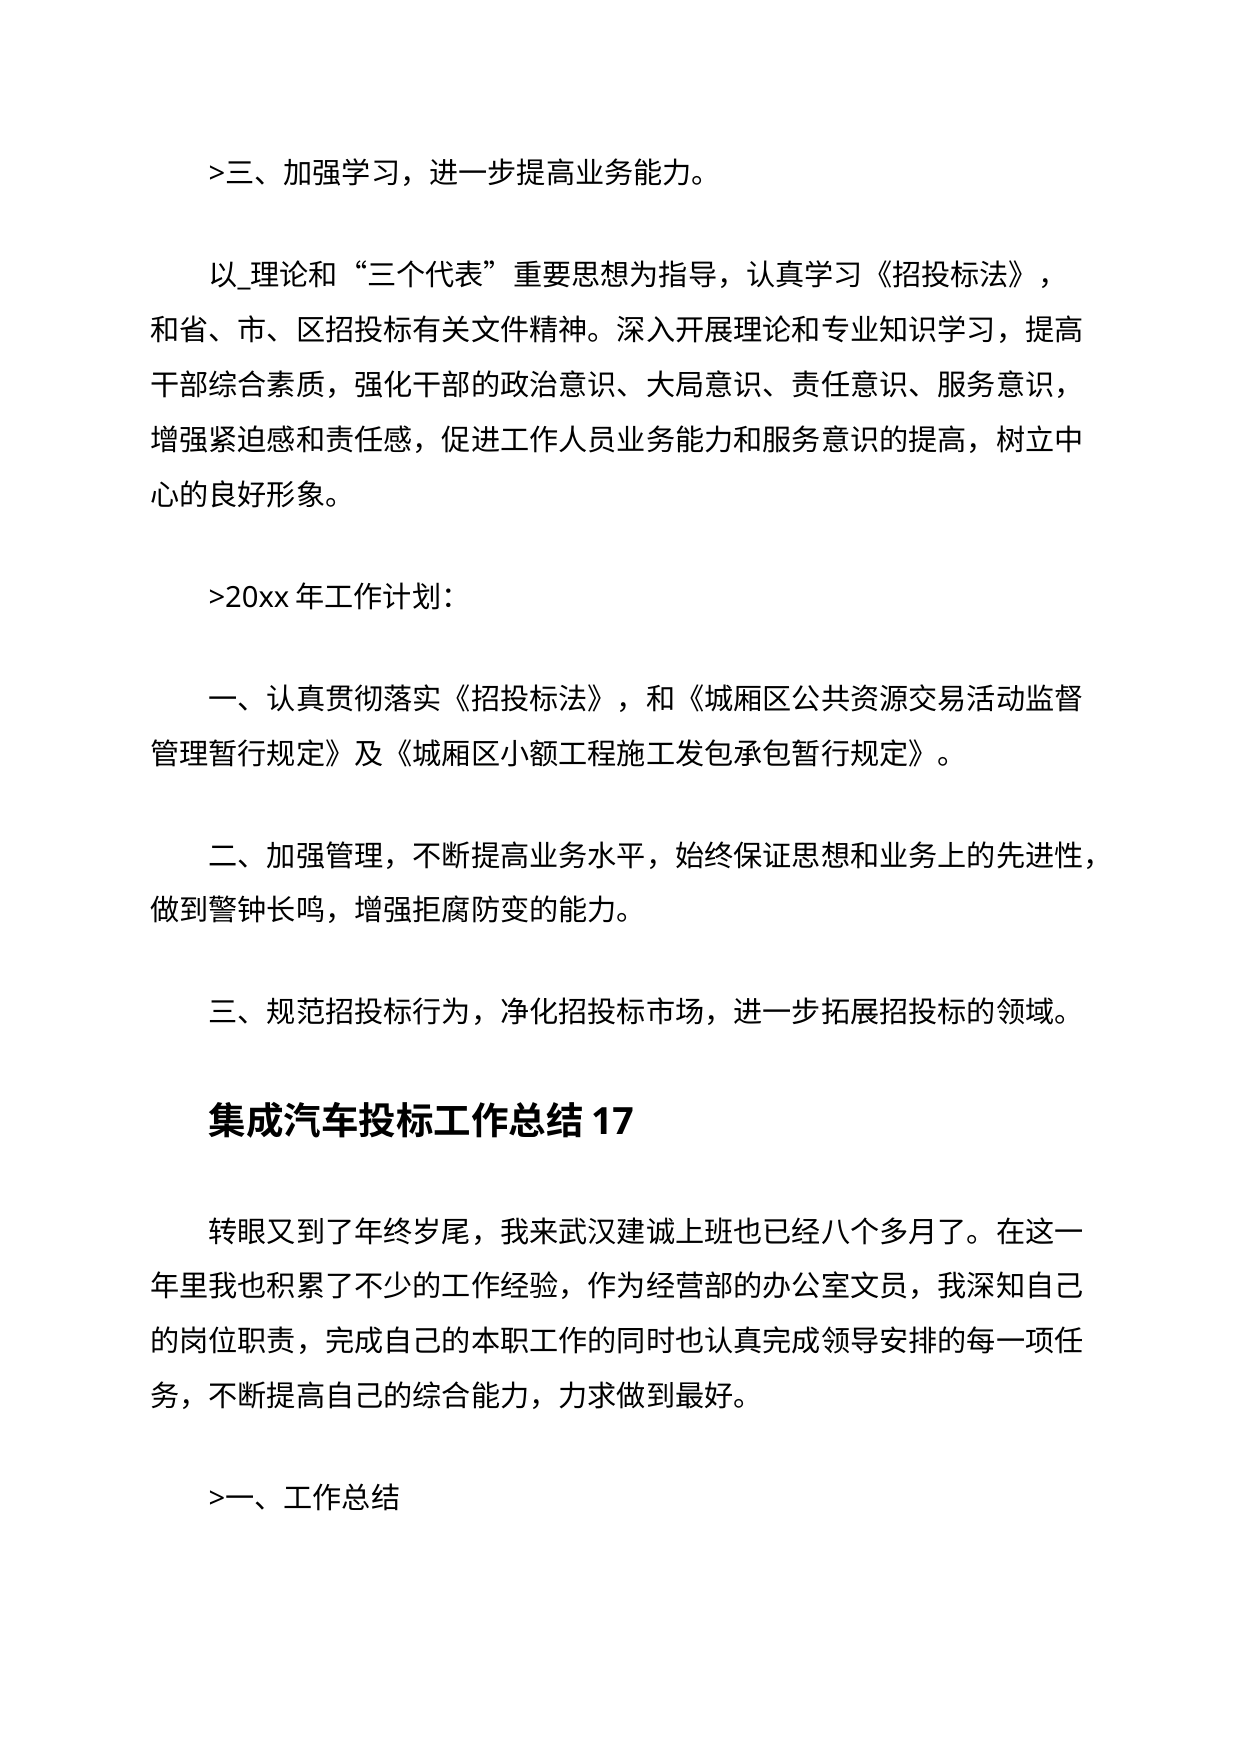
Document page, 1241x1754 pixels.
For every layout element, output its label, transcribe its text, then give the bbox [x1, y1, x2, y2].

text >三、加强学习，进一步提高业务能力。 [150, 150, 1090, 192]
text >一、工作总结 [150, 1474, 1090, 1517]
text 转眼又到了年终岁尾，我来武汉建诚上班也已经八个多月了。在这一年里我也积累了不少的工作经验，作为经营部的办公室文员，我深知自己的岗位职责，完成自己的本职工作的同时也认真完成领导安排的每一项任务，不断提高自己的综合能力，力求做到最好。 [150, 1208, 1090, 1415]
text 三、规范招投标行为，净化招投标市场，进一步拓展招投标的领域。 [150, 989, 1090, 1031]
text 二、加强管理，不断提高业务水平，始终保证思想和业务上的先进性，做到警钟长鸣，增强拒腐防变的能力。 [150, 832, 1090, 929]
text 以_理论和“三个代表”重要思想为指导，认真学习《招投标法》，和省、市、区招投标有关文件精神。深入开展理论和专业知识学习，提高干部综合素质，强化干部的政治意识、大局意识、责任意识、服务意识，增强紧迫感和责任感，促进工作人员业务能力和服务意识的提高，树立中心的良好形象。 [150, 252, 1090, 514]
text 一、认真贯彻落实《招投标法》，和《城厢区公共资源交易活动监督管理暂行规定》及《城厢区小额工程施工发包承包暂行规定》。 [150, 675, 1090, 773]
text >20xx年工作计划： [150, 573, 1090, 616]
text 集成汽车投标工作总结17 [150, 1091, 1090, 1145]
